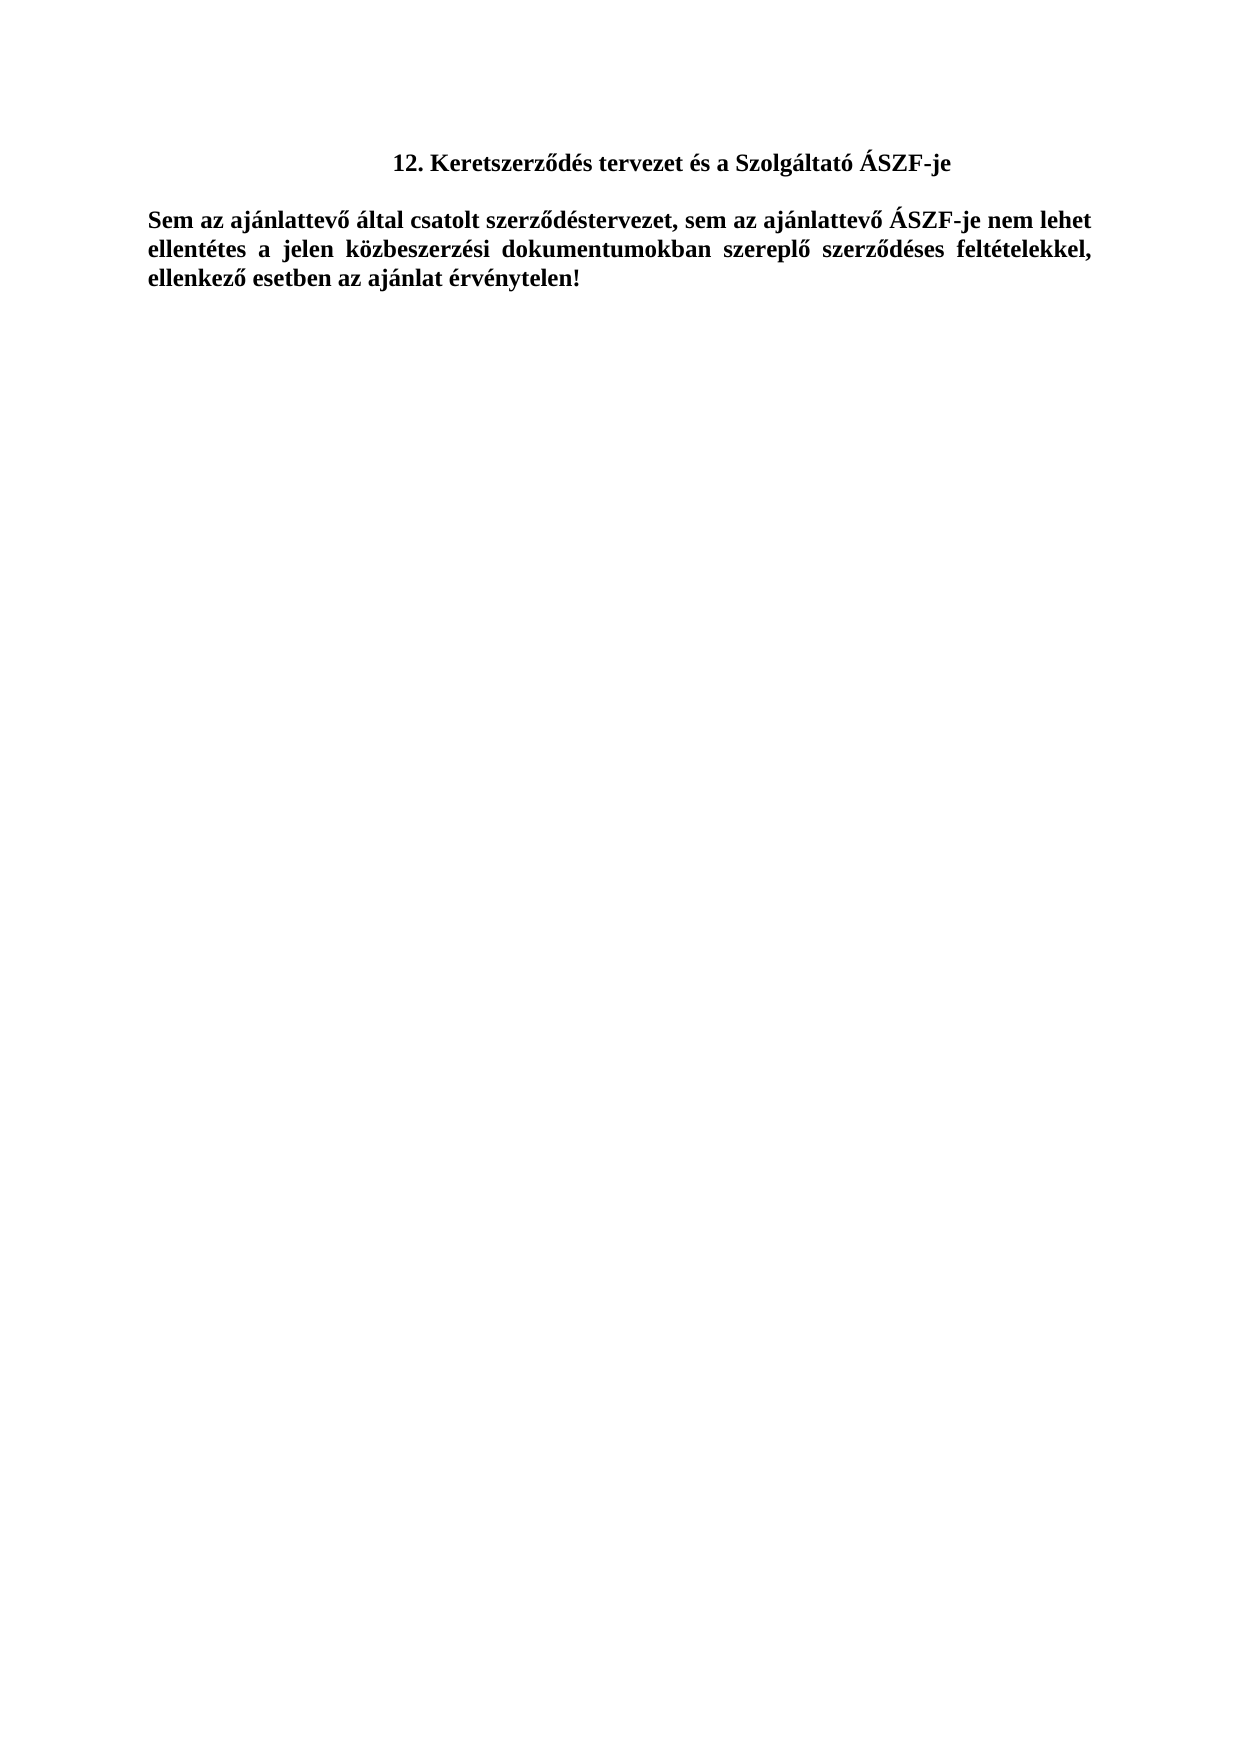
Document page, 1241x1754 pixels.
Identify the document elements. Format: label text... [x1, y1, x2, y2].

list Keretszerződés tervezet és a Szolgáltató ÁSZF-je [251, 148, 1093, 176]
list Sem az ajánlattevő által csatolt szerződéstervezet, sem az ajánlattevő ÁSZF-je nem lehet ellentétes a jelen közbeszerzési dokumentumokban szereplő szerződéses feltételekkel, ellenkező esetben az ajánlat érvénytelen! [148, 205, 1093, 291]
